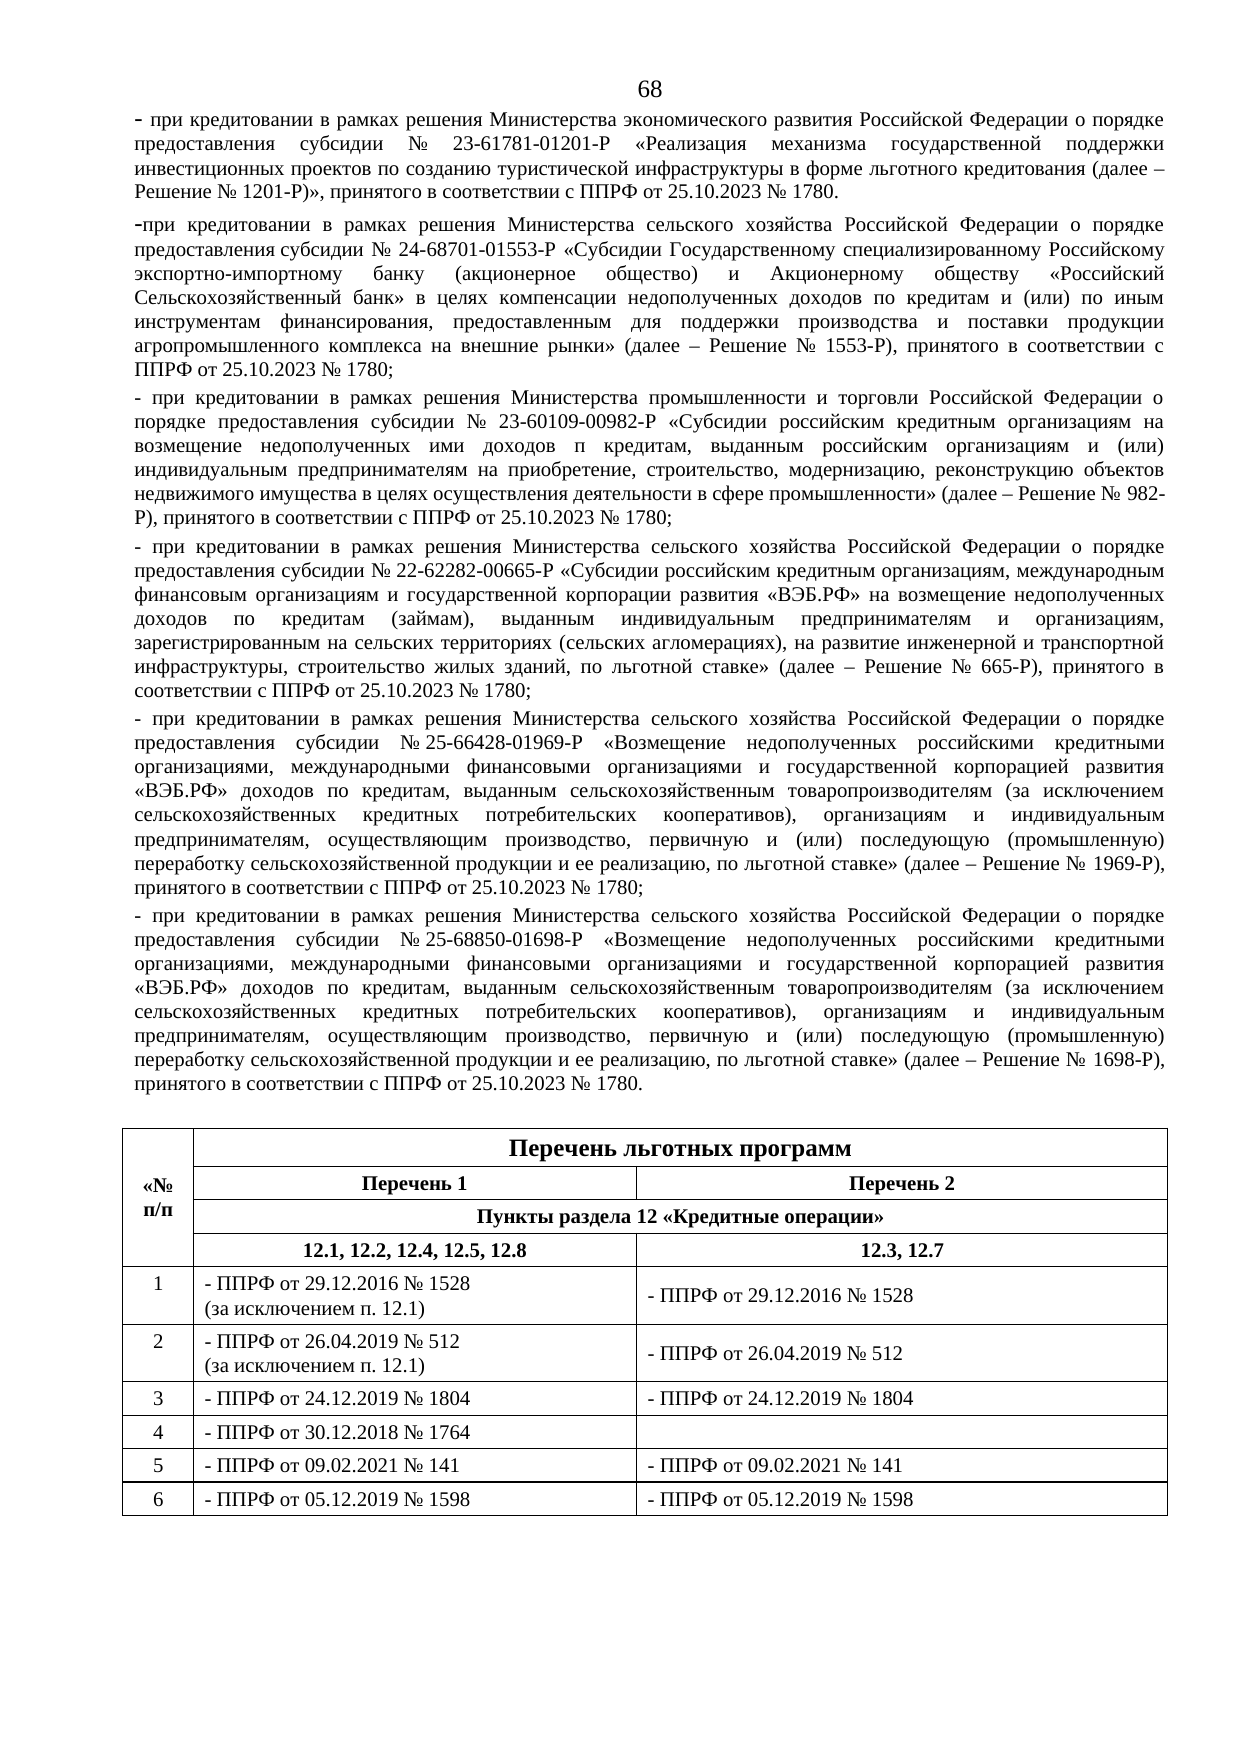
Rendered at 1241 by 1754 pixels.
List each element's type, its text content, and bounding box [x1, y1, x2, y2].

table_cell - ППРФ от 09.02.2021 № 141 [637, 1449, 1167, 1481]
text - при кредитовании в рамках решения Министерства сельского хозяйства Российской Федерации о порядке предоставления субсидии № 25-66428-01969-Р «Возмещение недополученных российскими кредитными организациями, международными финансовыми организациями и государственной корпорацией развития «ВЭБ.РФ» доходов по кредитам, выданным сельскохозяйственным товаропроизводителям (за исключением сельскохозяйственных кредитных потребительских кооперативов), организациям и индивидуальным предпринимателям, осуществляющим производство, первичную и (или) последующую (промышленную) переработку сельскохозяйственной продукции и ее реализацию, по льготной ставке» (далее – Решение № 1969-Р), принятого в соответствии с ППРФ от 25.10.2023 № 1780; [134, 706, 1165, 899]
table_cell Пункты раздела 12 «Кредитные операции» [194, 1200, 1167, 1233]
table_cell 6 [123, 1483, 193, 1515]
table_cell 12.1, 12.2, 12.4, 12.5, 12.8 [194, 1234, 636, 1266]
table_cell 1 [123, 1267, 193, 1324]
table_cell [637, 1416, 1167, 1448]
text - при кредитовании в рамках решения Министерства экономического развития Российской Федерации о порядке предоставления субсидии № 23-61781-01201-Р «Реализация механизма государственной поддержки инвестиционных проектов по созданию туристической инфраструктуры в форме льготного кредитования (далее – Решение № 1201-Р)», принятого в соответствии с ППРФ от 25.10.2023 № 1780. [134, 103, 1165, 203]
text -при кредитовании в рамках решения Министерства сельского хозяйства Российской Федерации о порядке предоставления субсидии № 24-68701-01553-Р «Субсидии Государственному специализированному Российскому экспортно-импортному банку (акционерное общество) и Акционерному обществу «Российский Сельскохозяйственный банк» в целях компенсации недополученных доходов по кредитам и (или) по иным инструментам финансирования, предоставленным для поддержки производства и поставки продукции агропромышленного комплекса на внешние рынки» (далее – Решение № 1553-Р), принятого в соответствии с ППРФ от 25.10.2023 № 1780; [134, 208, 1165, 381]
table_cell 3 [123, 1382, 193, 1414]
table_cell - ППРФ от 05.12.2019 № 1598 [637, 1483, 1167, 1515]
table_cell - ППРФ от 05.12.2019 № 1598 [194, 1483, 636, 1515]
table_cell 5 [123, 1449, 193, 1481]
table_header Перечень льготных программ [194, 1129, 1167, 1166]
table_cell 12.3, 12.7 [637, 1234, 1167, 1266]
table_cell - ППРФ от 26.04.2019 № 512 [637, 1325, 1167, 1381]
table_cell - ППРФ от 24.12.2019 № 1804 [194, 1382, 636, 1414]
table_cell - ППРФ от 29.12.2016 № 1528 (за исключением п. 12.1) [194, 1267, 636, 1324]
table_header «№ п/п [123, 1129, 193, 1266]
table_cell - ППРФ от 26.04.2019 № 512 (за исключением п. 12.1) [194, 1325, 636, 1381]
text - при кредитовании в рамках решения Министерства сельского хозяйства Российской Федерации о порядке предоставления субсидии № 25-68850-01698-Р «Возмещение недополученных российскими кредитными организациями, международными финансовыми организациями и государственной корпорацией развития «ВЭБ.РФ» доходов по кредитам, выданным сельскохозяйственным товаропроизводителям (за исключением сельскохозяйственных кредитных потребительских кооперативов), организациям и индивидуальным предпринимателям, осуществляющим производство, первичную и (или) последующую (промышленную) переработку сельскохозяйственной продукции и ее реализацию, по льготной ставке» (далее – Решение № 1698-Р), принятого в соответствии с ППРФ от 25.10.2023 № 1780. [134, 903, 1165, 1095]
table_cell - ППРФ от 09.02.2021 № 141 [194, 1449, 636, 1481]
text - при кредитовании в рамках решения Министерства промышленности и торговли Российской Федерации о порядке предоставления субсидии № 23-60109-00982-Р «Субсидии российским кредитным организациям на возмещение недополученных ими доходов п кредитам, выданным российским организациям и (или) индивидуальным предпринимателям на приобретение, строительство, модернизацию, реконструкцию объектов недвижимого имущества в целях осуществления деятельности в сфере промышленности» (далее – Решение № 982-Р), принятого в соответствии с ППРФ от 25.10.2023 № 1780; [134, 385, 1165, 529]
table_cell Перечень 1 [194, 1167, 636, 1199]
table_cell - ППРФ от 30.12.2018 № 1764 [194, 1416, 636, 1448]
table_cell 2 [123, 1325, 193, 1381]
table_cell - ППРФ от 29.12.2016 № 1528 [637, 1267, 1167, 1324]
table_cell - ППРФ от 24.12.2019 № 1804 [637, 1382, 1167, 1414]
table_cell Перечень 2 [637, 1167, 1167, 1199]
text - при кредитовании в рамках решения Министерства сельского хозяйства Российской Федерации о порядке предоставления субсидии № 22-62282-00665-Р «Субсидии российским кредитным организациям, международным финансовым организациям и государственной корпорации развития «ВЭБ.РФ» на возмещение недополученных доходов по кредитам (займам), выданным индивидуальным предпринимателям и организациям, зарегистрированным на сельских территориях (сельских агломерациях), на развитие инженерной и транспортной инфраструктуры, строительство жилых зданий, по льготной ставке» (далее – Решение № 665-Р), принятого в соответствии с ППРФ от 25.10.2023 № 1780; [134, 533, 1165, 702]
table_cell 4 [123, 1416, 193, 1448]
